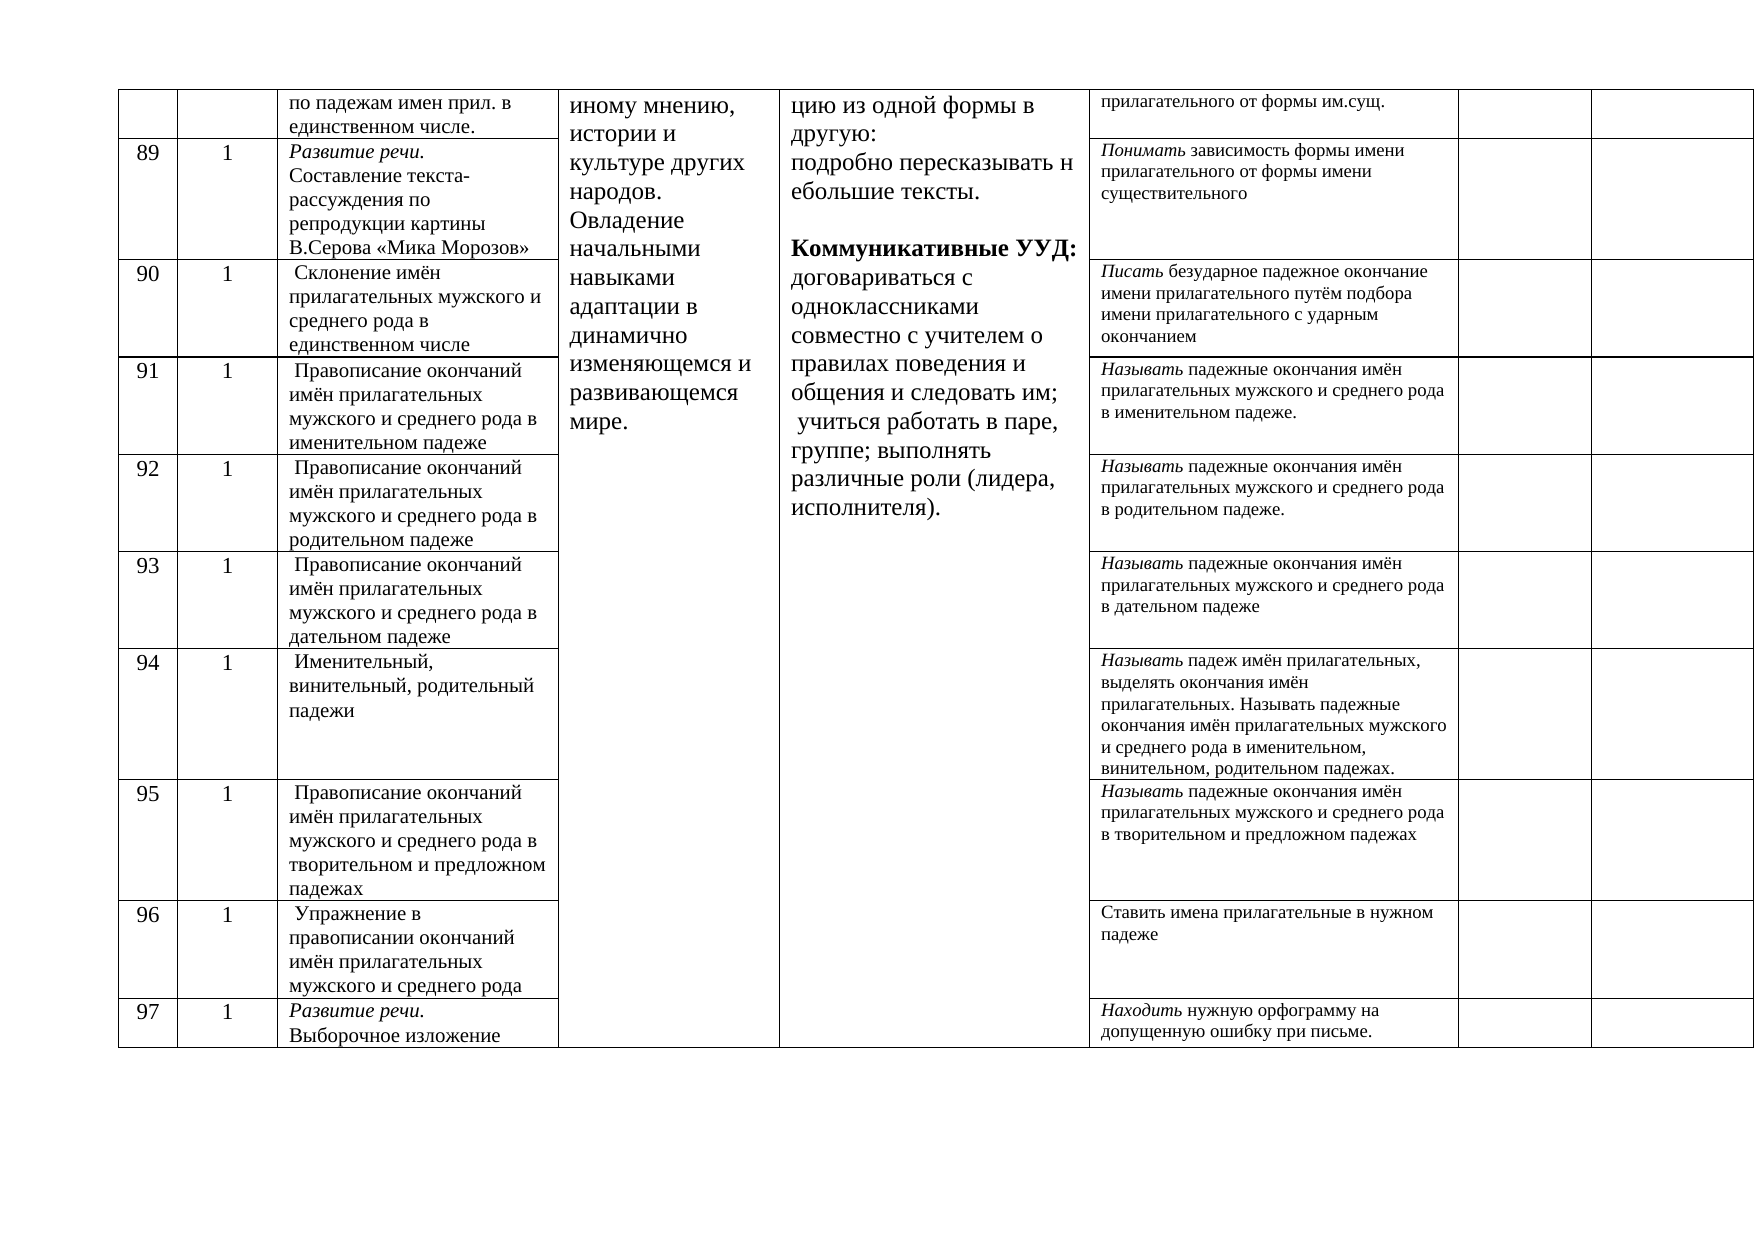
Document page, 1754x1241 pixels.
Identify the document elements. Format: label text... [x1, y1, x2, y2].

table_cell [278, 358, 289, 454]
table_cell [1592, 552, 1753, 648]
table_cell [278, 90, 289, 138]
table_cell [1592, 780, 1753, 900]
table_cell 1 [178, 780, 277, 900]
table_cell [1459, 649, 1591, 779]
table_cell [1592, 90, 1753, 138]
table_cell Писать безударное падежное окончание имени прилагательного путём подбора имени прилагательного с ударным окончанием [1090, 260, 1458, 356]
table_cell 1 [178, 260, 277, 356]
table_cell Правописание окончаний имён прилагательных мужского и среднего рода в именительном падеже [483, 358, 558, 454]
table_cell 93 [119, 552, 177, 648]
table_cell Правописание окончаний имён прилагательных мужского и среднего рода в родительном падеже [473, 455, 558, 551]
table_cell [1459, 139, 1591, 259]
table_cell Развитие речи. Составление текста-рассуждения по репродукции картины В.Серова «Мика Морозов» [278, 139, 558, 259]
table_cell [1459, 455, 1591, 551]
table_cell 91 [119, 358, 177, 454]
table_cell 1 [178, 90, 277, 138]
table_cell Ставить имена прилагательные в нужном падеже [1090, 901, 1458, 997]
table_cell 96 [119, 901, 177, 997]
table_cell 1 [178, 552, 277, 648]
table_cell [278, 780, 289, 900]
table_cell 88 [119, 90, 177, 138]
table_cell [1592, 649, 1753, 779]
table_cell 95 [119, 780, 177, 900]
table_cell [1459, 358, 1591, 454]
table_cell [1592, 358, 1753, 454]
table_cell [1592, 999, 1753, 1047]
table_cell 1 [178, 901, 277, 997]
table_cell Именительный, винительный, родительный падежи [278, 649, 558, 779]
table_cell Называть падежные окончания имён прилагательных мужского и среднего рода в именительном падеже. [1090, 358, 1458, 454]
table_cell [1090, 999, 1458, 1047]
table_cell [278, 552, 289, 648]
table_cell 89 [119, 139, 177, 259]
table_cell 1 [178, 455, 277, 551]
table_cell 94 [119, 649, 177, 779]
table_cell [278, 999, 558, 1047]
table_cell Называть падежные окончания имён прилагательных мужского и среднего рода в родительном падеже. [1090, 455, 1458, 551]
table_cell Упражнение в правописании окончаний имён прилагательных мужского и среднего рода [421, 901, 558, 997]
table_cell 97 [119, 999, 177, 1047]
table_cell 1 [178, 358, 277, 454]
table_cell Называть падежные окончания имён прилагательных мужского и среднего рода в дательном падеже [1090, 552, 1458, 648]
table_cell Называть падежные окончания имён прилагательных мужского и среднего рода в творительном и предложном падежах [1090, 780, 1458, 900]
table_cell Правописание окончаний имён прилагательных мужского и среднего рода в творительном и предложном падежах [363, 780, 558, 900]
table_cell [1459, 901, 1591, 997]
table_cell Склонение имён прилагательных мужского и среднего рода в единственном числе [278, 260, 558, 356]
table_cell 92 [119, 455, 177, 551]
table_cell Называть падеж имён прилагательных, выделять окончания имён прилагательных. Называть падежные окончания имён прилагательных мужского и среднего рода в именительном, винительном, родительном падежах. [1090, 649, 1458, 779]
table_cell 1 [178, 649, 277, 779]
table_cell [1592, 901, 1753, 997]
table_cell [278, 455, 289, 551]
table_cell Понимать зависимость формы имени прилагательного от формы имени существительного [1090, 139, 1458, 259]
table_cell [1459, 999, 1591, 1047]
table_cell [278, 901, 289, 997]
table_cell [1459, 552, 1591, 648]
table_cell [1592, 139, 1753, 259]
table_cell [1592, 455, 1753, 551]
table_cell 1 [178, 999, 277, 1047]
table_cell [1459, 260, 1591, 356]
table_cell [1459, 780, 1591, 900]
table_cell Правописание окончаний имён прилагательных мужского и среднего рода в дательном падеже [451, 552, 558, 648]
table_cell [1592, 260, 1753, 356]
table_cell 90 [119, 260, 177, 356]
table_cell [1459, 90, 1591, 138]
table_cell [1090, 90, 1458, 138]
table_cell 1 [178, 139, 277, 259]
